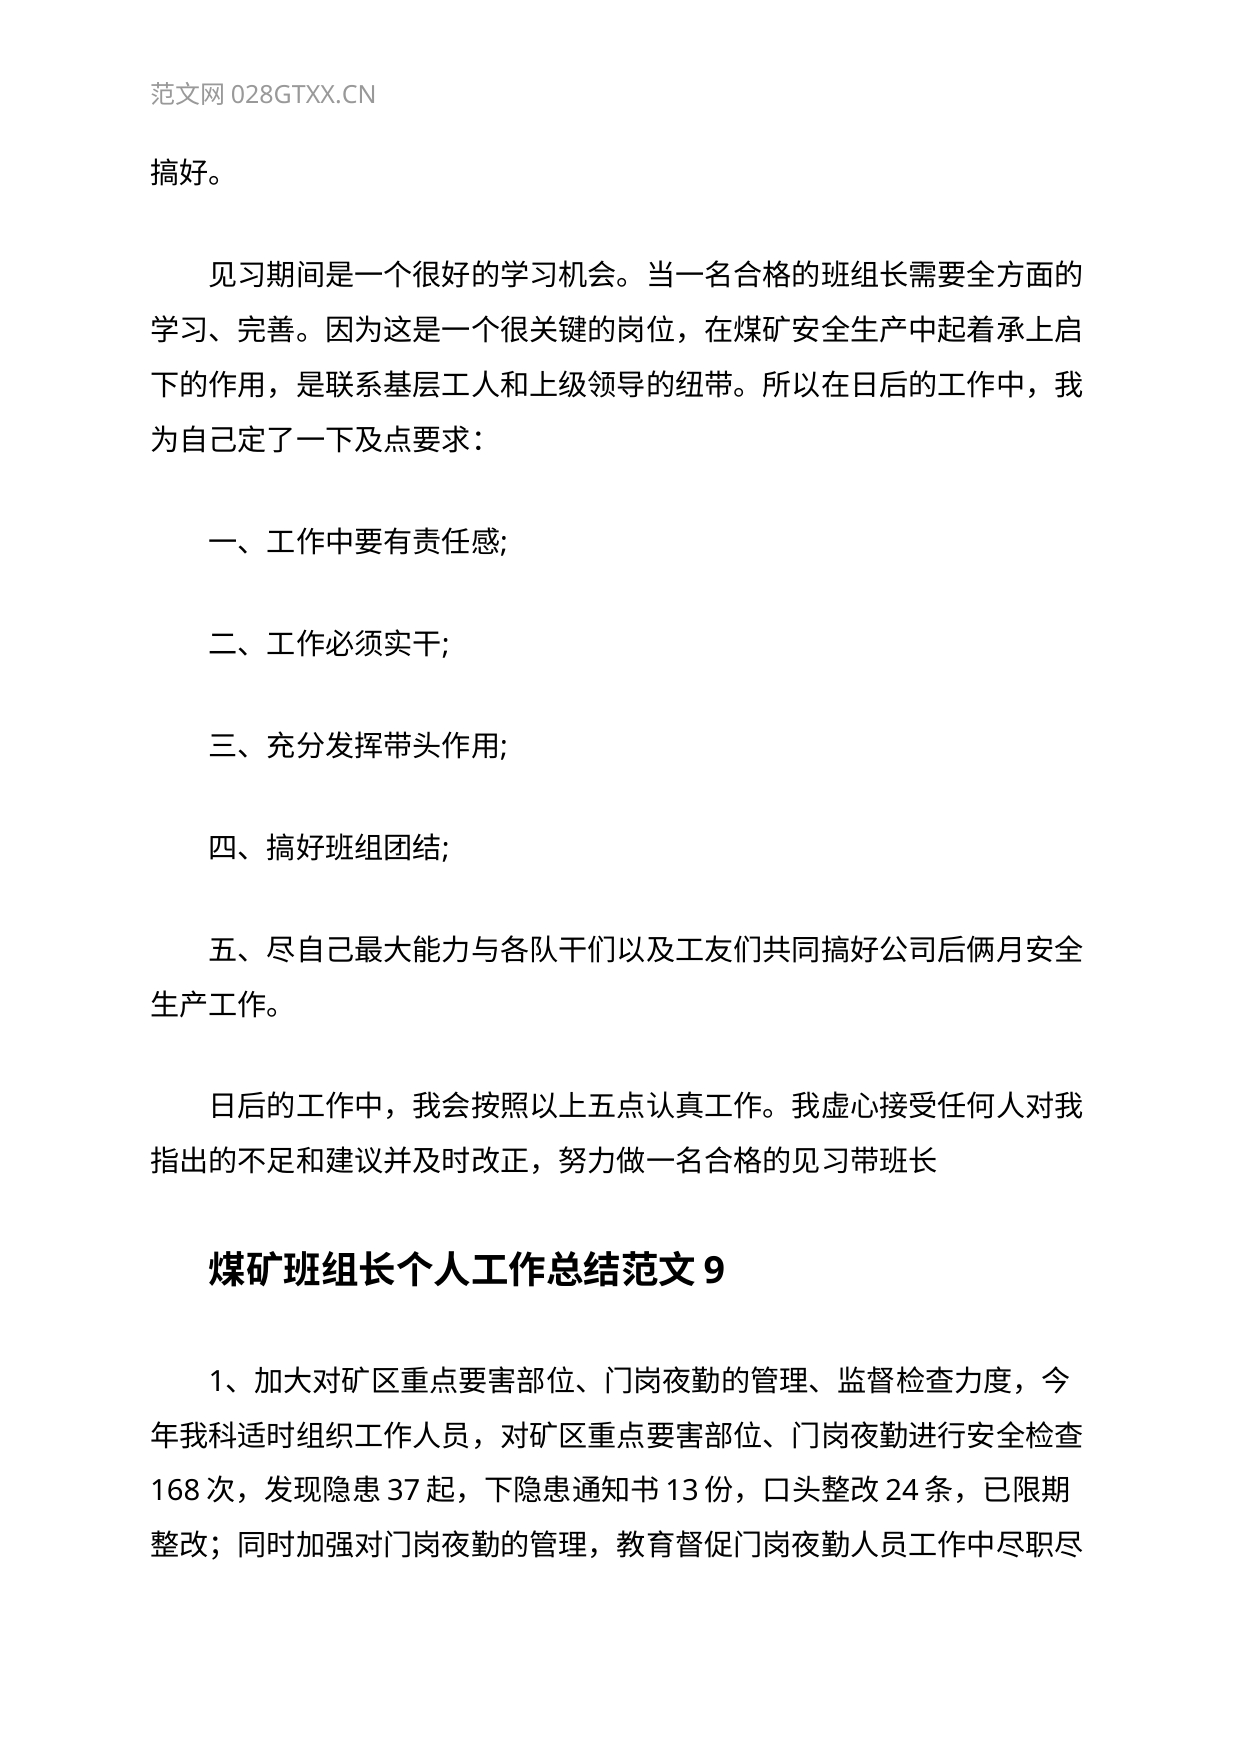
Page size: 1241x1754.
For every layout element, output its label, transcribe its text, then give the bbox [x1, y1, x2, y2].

text 一、工作中要有责任感; [150, 518, 1090, 561]
text 三、充分发挥带头作用; [150, 722, 1090, 764]
text 五、尽自己最大能力与各队干们以及工友们共同搞好公司后俩月安全生产工作。 [150, 926, 1090, 1023]
text 二、工作必须实干; [150, 620, 1090, 663]
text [150, 1357, 1090, 1564]
text 见习期间是一个很好的学习机会。当一名合格的班组长需要全方面的学习、完善。因为这是一个很关键的岗位，在煤矿安全生产中起着承上启下的作用，是联系基层工人和上级领导的纽带。所以在日后的工作中，我为自己定了一下及点要求： [150, 252, 1090, 459]
text 日后的工作中，我会按照以上五点认真工作。我虚心接受任何人对我指出的不足和建议并及时改正，努力做一名合格的见习带班长 [150, 1083, 1090, 1180]
text 四、搞好班组团结; [150, 824, 1090, 867]
text 煤矿班组长个人工作总结范文9 [150, 1239, 1090, 1294]
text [150, 150, 1090, 192]
